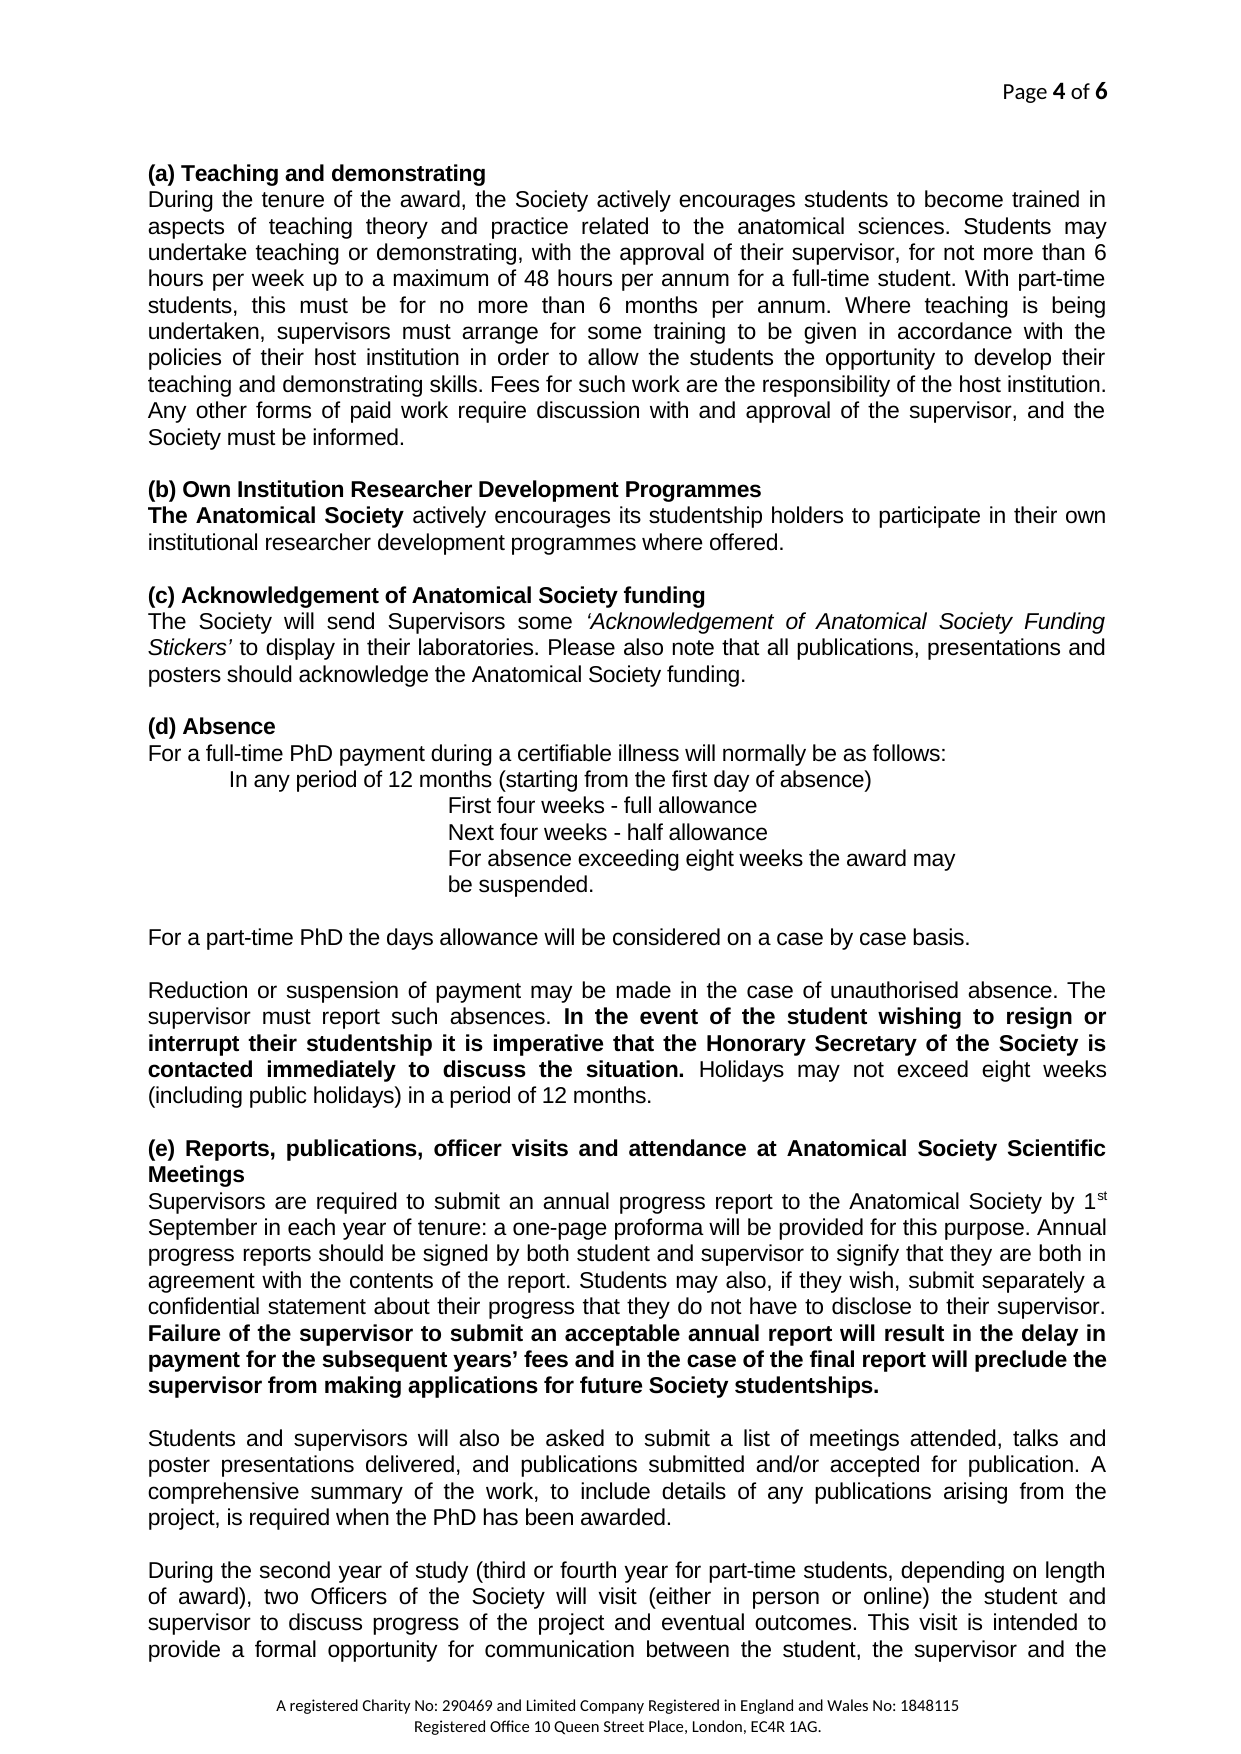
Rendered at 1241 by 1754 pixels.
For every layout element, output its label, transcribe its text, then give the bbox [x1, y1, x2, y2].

text Reduction or suspension of payment may be made in the case of unauthorised absence. The supervisor must report such absences. In the event of the student wishing to resign or interrupt their studentship it is imperative that the Honorary Secretary of the Society is contacted immediately to discuss the situation. Holidays may not exceed eight weeks (including public holidays) in a period of 12 months. [148, 977, 1107, 1109]
text For absence exceeding eight weeks the award may [148, 845, 1107, 871]
text For a part-time PhD the days allowance will be considered on a case by case basis. [148, 924, 1107, 951]
text The Society will send Supervisors some ‘Acknowledgement of Anatomical Society Funding Stickers’ to display in their laboratories. Please also note that all publications, presentations and posters should acknowledge the Anatomical Society funding. [148, 608, 1107, 687]
text (a) Teaching and demonstrating [148, 160, 1107, 186]
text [148, 1557, 1107, 1662]
text During the tenure of the award, the Society actively encourages students to become trained in aspects of teaching theory and practice related to the anatomical sciences. Students may undertake teaching or demonstrating, with the approval of their supervisor, for not more than 6 hours per week up to a maximum of 48 hours per annum for a full-time student. With part-time students, this must be for no more than 6 months per annum. Where teaching is being undertaken, supervisors must arrange for some training to be given in accordance with the policies of their host institution in order to allow the students the opportunity to develop their teaching and demonstrating skills. Fees for such work are the responsibility of the host institution. Any other forms of paid work require discussion with and approval of the supervisor, and the Society must be informed. [148, 186, 1107, 450]
text For a full-time PhD payment during a certifiable illness will normally be as follows: [148, 740, 1107, 766]
text Next four weeks - half allowance [148, 819, 1107, 845]
text be suspended. [373, 871, 1107, 898]
text (d) Absence [148, 713, 1107, 740]
text The Anatomical Society actively encourages its studentship holders to participate in their own institutional researcher development programmes where offered. [148, 502, 1107, 555]
text Students and supervisors will also be asked to submit a list of meetings attended, talks and poster presentations delivered, and publications submitted and/or accepted for publication. A comprehensive summary of the work, to include details of any publications arising from the project, is required when the PhD has been awarded. [148, 1425, 1107, 1530]
text First four weeks - full allowance [373, 792, 1107, 819]
text (b) Own Institution Researcher Development Programmes [148, 476, 1107, 502]
text (c) Acknowledgement of Anatomical Society funding [148, 582, 1107, 608]
text Supervisors are required to submit an annual progress report to the Anatomical Society by 1st September in each year of tenure: a one-page proforma will be provided for this purpose. Annual progress reports should be signed by both student and supervisor to signify that they are both in agreement with the contents of the report. Students may also, if they wish, submit separately a confidential statement about their progress that they do not have to disclose to their supervisor. Failure of the supervisor to submit an acceptable annual report will result in the delay in payment for the subsequent years’ fees and in the case of the final report will preclude the supervisor from making applications for future Society studentships. [148, 1188, 1107, 1398]
text In any period of 12 months (starting from the first day of absence) [148, 766, 1107, 792]
text (e) Reports, publications, officer visits and attendance at Anatomical Society Scientific Meetings [148, 1135, 1107, 1188]
